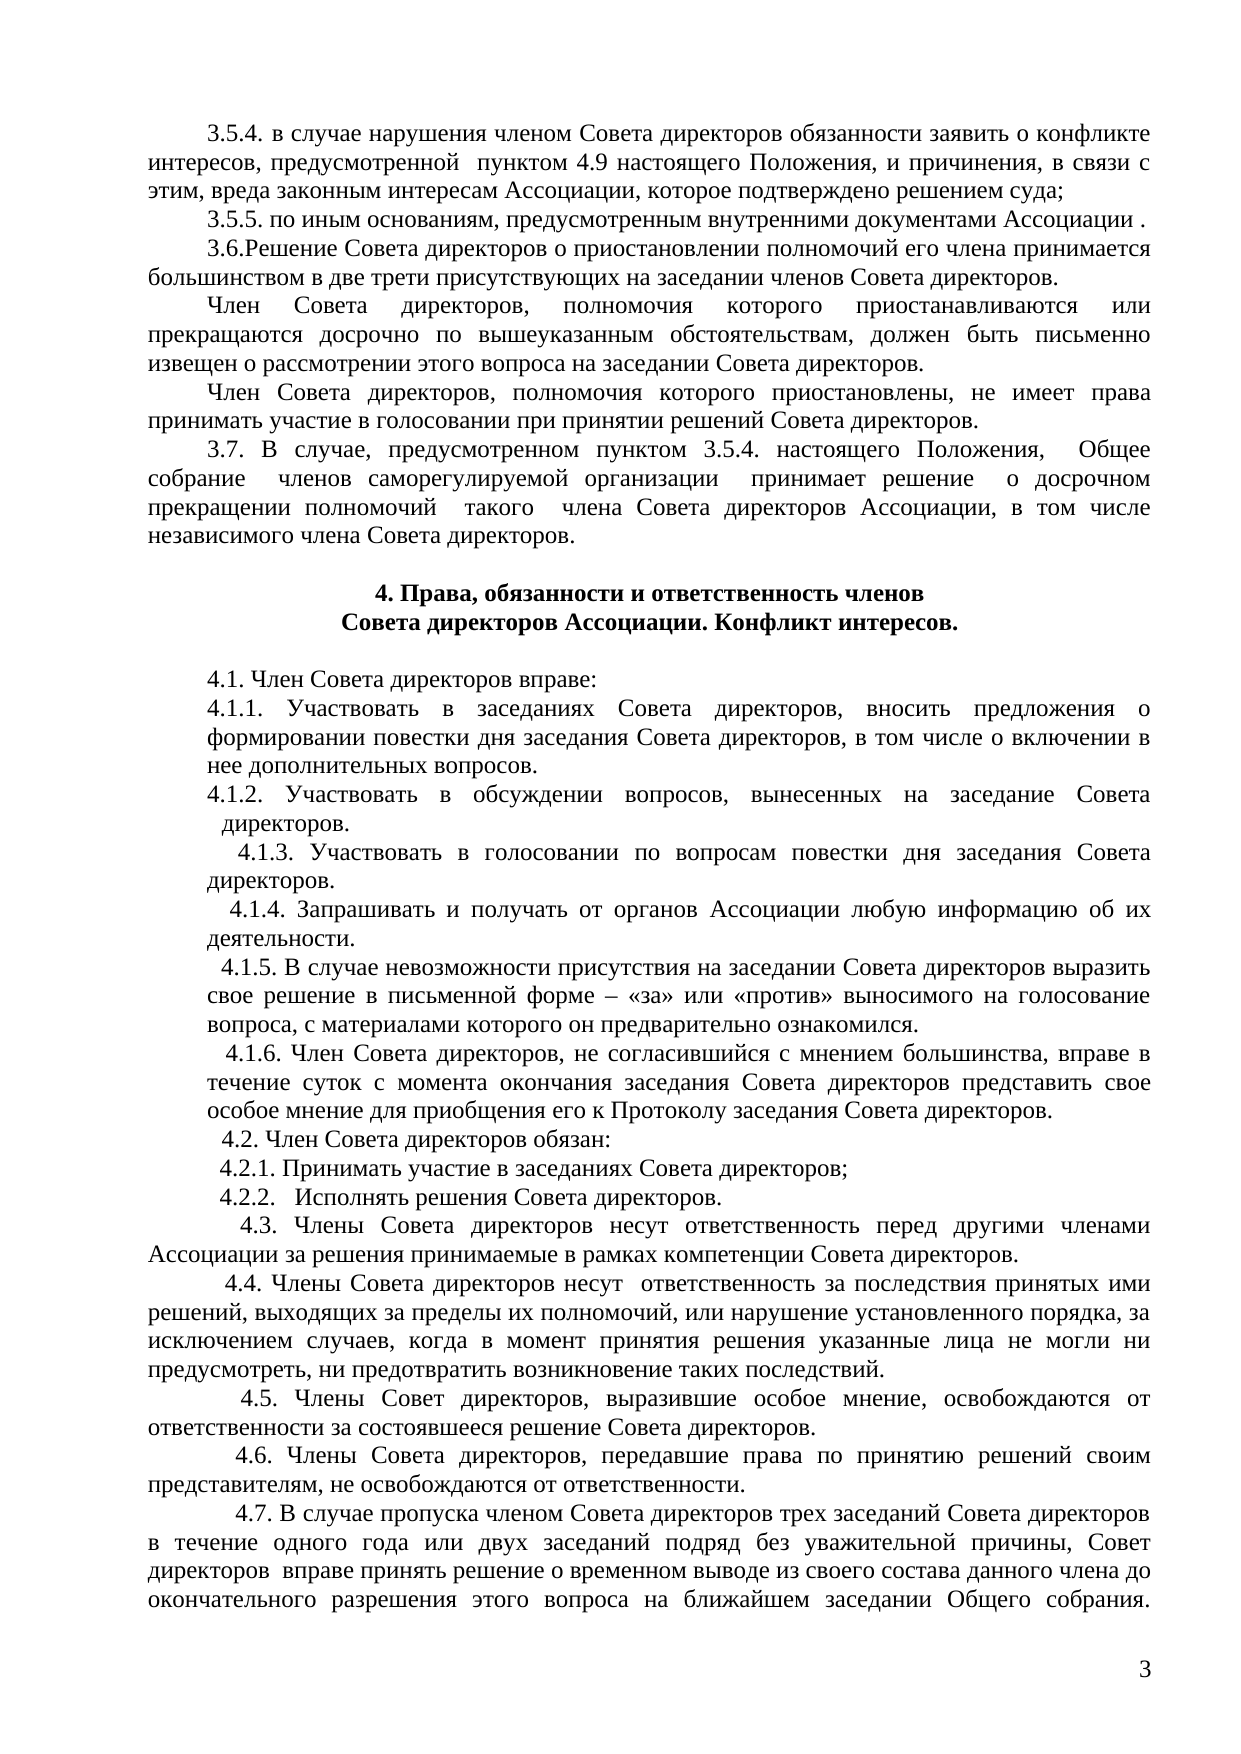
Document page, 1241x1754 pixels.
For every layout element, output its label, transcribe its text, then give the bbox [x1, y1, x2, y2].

text Член Совета директоров, полномочия которого приостанавливаются или прекращаются досрочно по вышеуказанным обстоятельствам, должен быть письменно извещен о рассмотрении этого вопроса на заседании Совета директоров. [148, 291, 1152, 377]
text 4.2. Член Совета директоров обязан: [207, 1124, 1152, 1153]
text Совета директоров Ассоциации. Конфликт интересов. [148, 607, 1152, 636]
text 3.6.Решение Совета директоров о приостановлении полномочий его члена принимается большинством в две трети присутствующих на заседании членов Совета директоров. [148, 233, 1152, 291]
text 4.5. Члены Совет директоров, выразившие особое мнение, освобождаются от ответственности за состоявшееся решение Совета директоров. [148, 1383, 1152, 1441]
text 4. Права, обязанности и ответственность членов [148, 578, 1152, 607]
text 3.5.5. по иным основаниям, предусмотренным внутренними документами Ассоциации . [207, 204, 1152, 233]
text 4.4. Члены Совета директоров несут ответственность за последствия принятых ими решений, выходящих за пределы их полномочий, или нарушение установленного порядка, за исключением случаев, когда в момент принятия решения указанные лица не могли ни предусмотреть, ни предотвратить возникновение таких последствий. [148, 1268, 1152, 1383]
text 4.1.1. Участвовать в заседаниях Совета директоров, вносить предложения о формировании повестки дня заседания Совета директоров, в том числе о включении в нее дополнительных вопросов. [207, 693, 1152, 779]
text 4.3. Члены Совета директоров несут ответственность перед другими членами Ассоциации за решения принимаемые в рамках компетенции Совета директоров. [148, 1211, 1152, 1268]
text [148, 1498, 1152, 1613]
text 4.1.3. Участвовать в голосовании по вопросам повестки дня заседания Совета директоров. [207, 837, 1152, 894]
text 3.7. В случае, предусмотренном пунктом 3.5.4. настоящего Положения, Общее собрание членов саморегулируемой организации принимает решение о досрочном прекращении полномочий такого члена Совета директоров Ассоциации, в том числе независимого члена Совета директоров. [148, 434, 1152, 549]
text 4.1.5. В случае невозможности присутствия на заседании Совета директоров выразить свое решение в письменной форме – «за» или «против» выносимого на голосование вопроса, с материалами которого он предварительно ознакомился. [207, 952, 1152, 1038]
text Член Совета директоров, полномочия которого приостановлены, не имеет права принимать участие в голосовании при принятии решений Совета директоров. [148, 377, 1152, 434]
text 4.1.6. Член Совета директоров, не согласившийся с мнением большинства, вправе в течение суток с момента окончания заседания Совета директоров представить свое особое мнение для приобщения его к Протоколу заседания Совета директоров. [207, 1038, 1152, 1124]
text 4.1. Член Совета директоров вправе: [148, 664, 1152, 693]
text 4.1.2. Участвовать в обсуждении вопросов, вынесенных на заседание Совета директоров. [207, 779, 1152, 837]
text 4.6. Члены Совета директоров, передавшие права по принятию решений своим представителям, не освобождаются от ответственности. [148, 1441, 1152, 1498]
text 3.5.4. в случае нарушения членом Совета директоров обязанности заявить о конфликте интересов, предусмотренной пунктом 4.9 настоящего Положения, и причинения, в связи с этим, вреда законным интересам Ассоциации, которое подтверждено решением суда; [148, 118, 1152, 204]
text 4.2.1. Принимать участие в заседаниях Совета директоров; [207, 1153, 1152, 1182]
text 4.1.4. Запрашивать и получать от органов Ассоциации любую информацию об их деятельности. [207, 894, 1152, 952]
text 4.2.2. Исполнять решения Совета директоров. [207, 1182, 1152, 1211]
